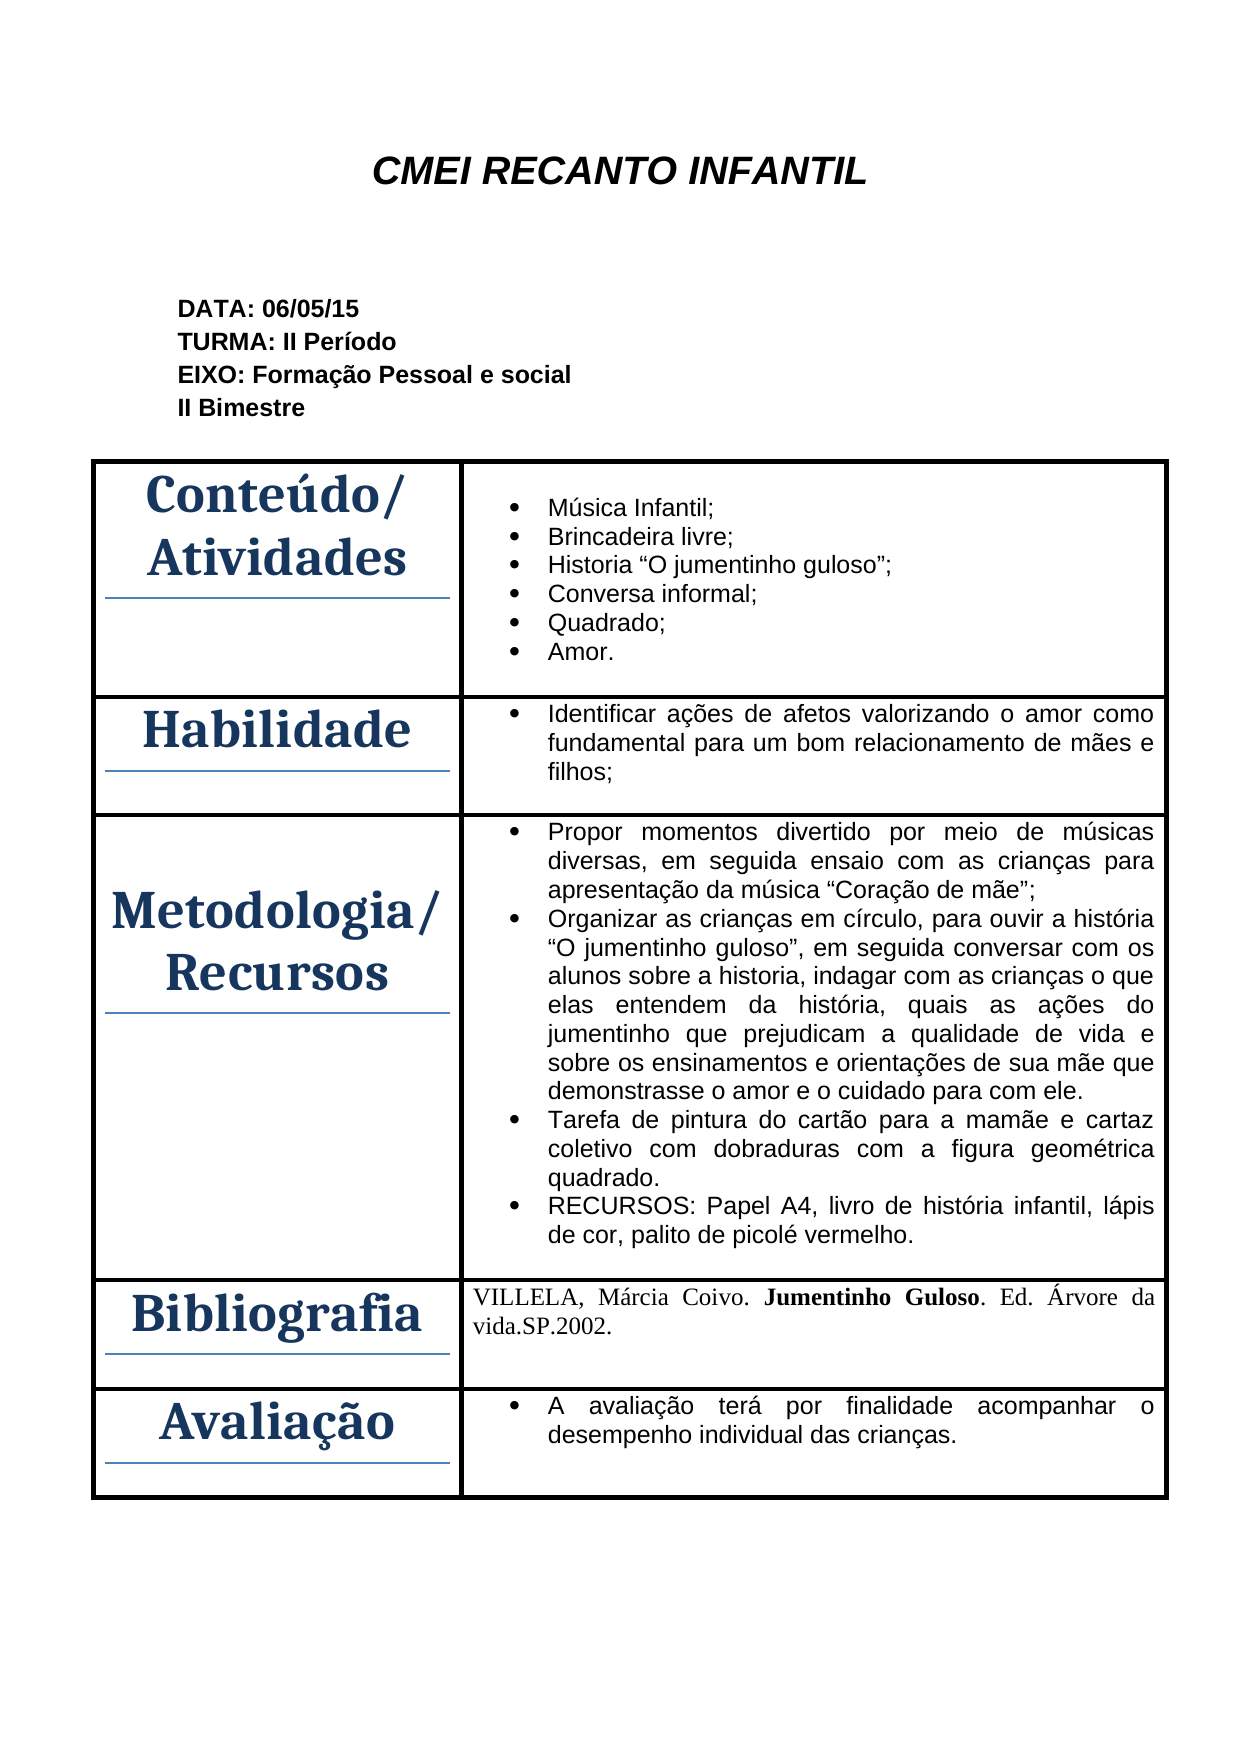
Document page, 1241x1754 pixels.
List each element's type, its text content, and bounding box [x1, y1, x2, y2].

table_cell Bibliografia [96, 1282, 459, 1386]
table_cell Habilidade [96, 699, 459, 813]
table_cell VILLELA, Márcia Coivo. Jumentinho Guloso. Ed. Árvore da vida.SP.2002. [464, 1282, 1164, 1386]
table_cell Propor momentos divertido por meio de músicas diversas, em seguida ensaio com as crianças para apresentação da música “Coração de mãe”; Organizar as crianças em círculo, para ouvir a história “O jumentinho guloso”, em seguida conversar com os alunos sobre a historia, indagar com as crianças o que elas entendem da história, quais as ações do jumentinho que prejudicam a qualidade de vida e sobre os ensinamentos e orientações de sua mãe que demonstrasse o amor e o cuidado para com ele. Tarefa de pintura do cartão para a mamãe e cartaz coletivo com dobraduras com a figura geométrica quadrado. RECURSOS: Papel A4, livro de história infantil, lápis de cor, palito de picolé vermelho. [464, 817, 1164, 1278]
text DATA: 06/05/15 [177, 294, 1063, 323]
table_cell A avaliação terá por finalidade acompanhar o desempenho individual das crianças. [464, 1391, 1164, 1495]
table_header Música Infantil; Brincadeira livre; Historia “O jumentinho guloso”; Conversa informal; Quadrado; Amor. [464, 464, 1164, 694]
table_cell Avaliação [96, 1391, 459, 1495]
table_header Conteúdo/ Atividades [96, 464, 459, 694]
table_cell Identificar ações de afetos valorizando o amor como fundamental para um bom relacionamento de mães e filhos; [464, 699, 1164, 813]
text II Bimestre [177, 393, 1063, 422]
table_cell Metodologia/ Recursos [96, 817, 459, 1278]
text CMEI RECANTO INFANTIL [177, 148, 1063, 193]
text TURMA: II Período [177, 327, 1063, 356]
text EIXO: Formação Pessoal e social [177, 360, 1063, 389]
